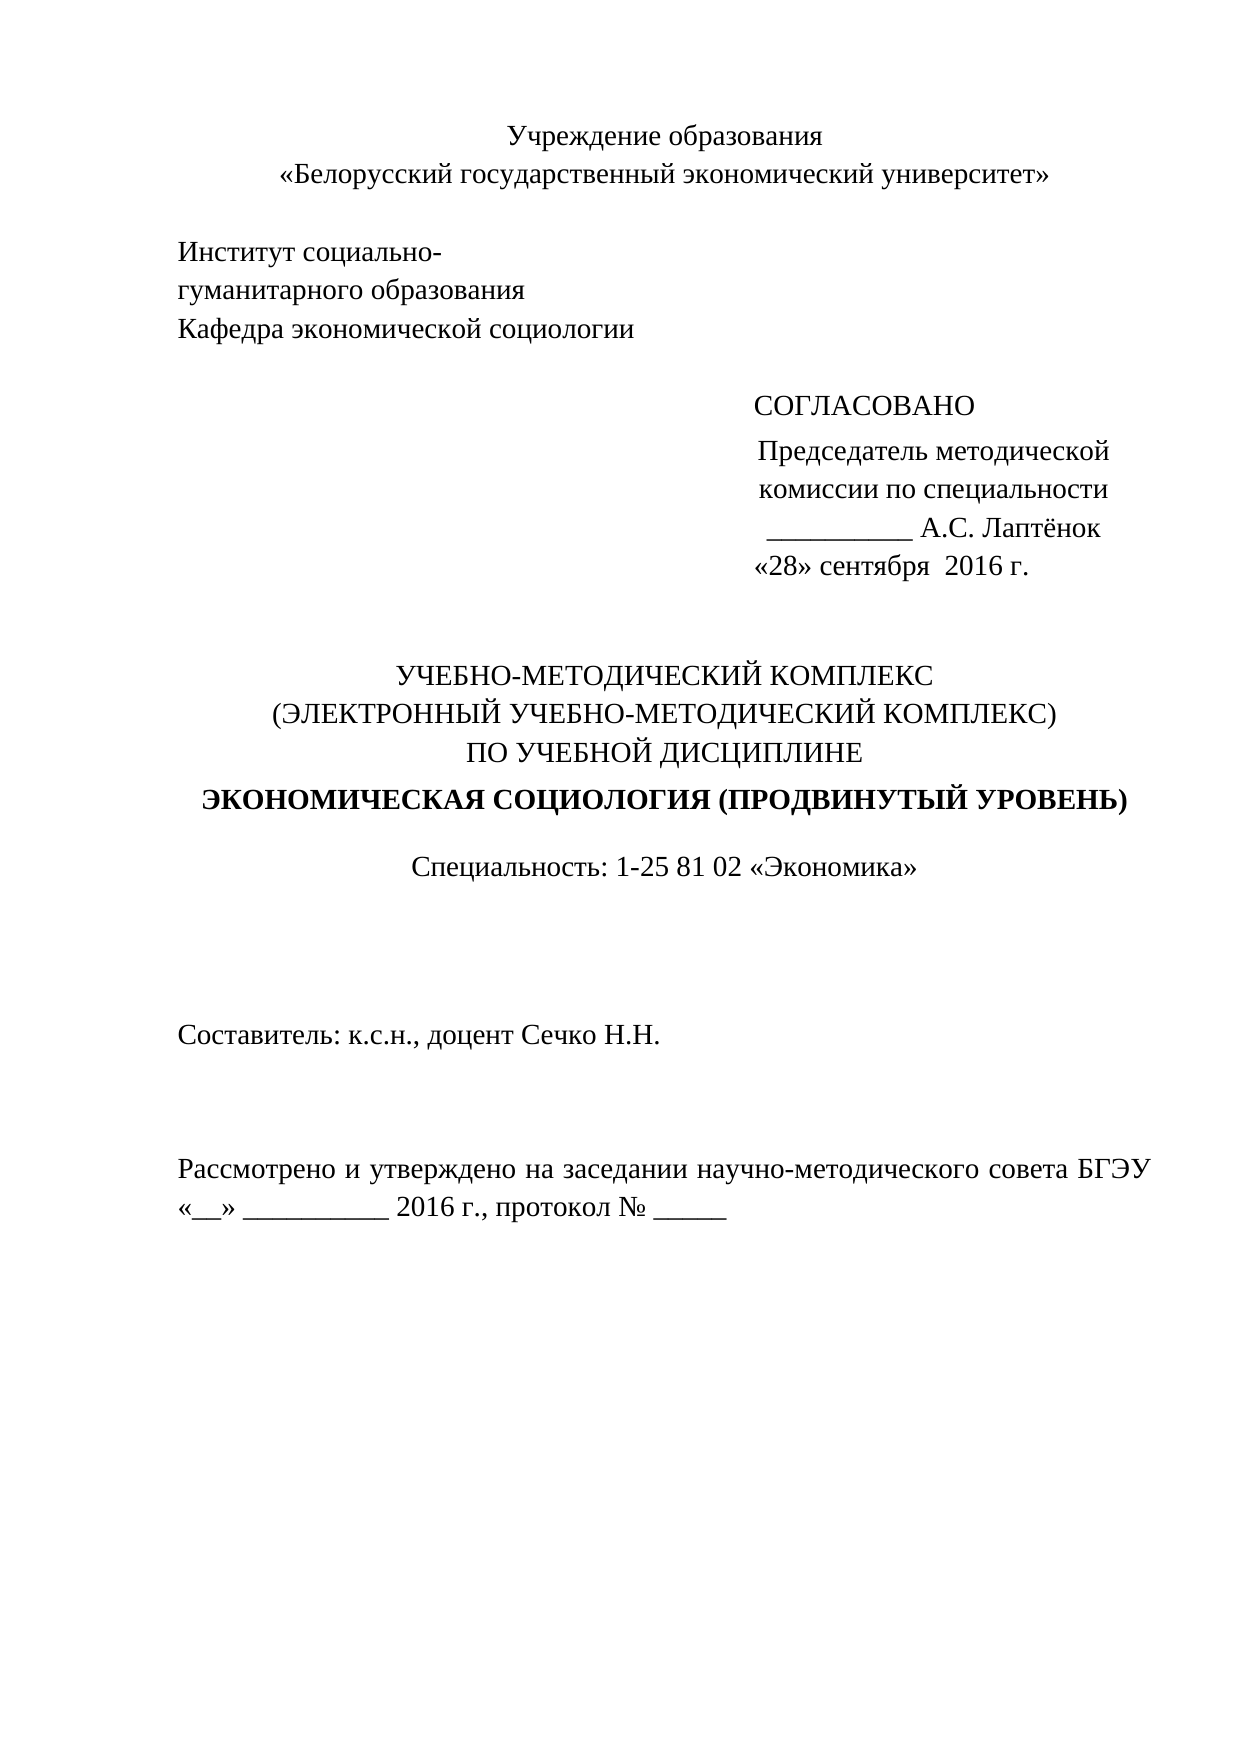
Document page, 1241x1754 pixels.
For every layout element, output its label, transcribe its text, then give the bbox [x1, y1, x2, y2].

text Рассмотрено и утверждено на заседании научно-методического совета БГЭУ «__» __________ 2016 г., протокол № _____ [177, 1151, 1152, 1223]
text (ЭЛЕКТРОННЫЙ УЧЕБНО-МЕТОДИЧЕСКИЙ КОМПЛЕКС) [177, 697, 1152, 730]
text Институт социально- [177, 234, 1152, 267]
table_header СОГЛАСОВАНО [709, 388, 1158, 433]
text гуманитарного образования [177, 272, 1152, 306]
text Учреждение образования [177, 118, 1152, 152]
text Составитель: к.с.н., доцент Сечко Н.Н. [177, 1017, 1152, 1050]
text Специальность: 1-25 81 02 «Экономика» [177, 849, 1152, 883]
text УЧЕБНО-МЕТОДИЧЕСКИЙ КОМПЛЕКС [177, 658, 1152, 692]
title ПО УЧЕБНОЙ ДИСЦИПЛИНЕ [177, 735, 1152, 769]
text «Белорусский государственный экономический университет» [177, 157, 1152, 190]
table_cell «28» сентября 2016 г. [709, 548, 1158, 658]
text Кафедра экономической социологии [177, 311, 1152, 344]
text ЭКОНОМИЧЕСКАЯ СОЦИОЛОГИЯ (ПРОДВИНУТЫЙ УРОВЕНЬ) [177, 782, 1152, 816]
table_cell Председатель методической комиссии по специальности __________ А.С. Лаптёнок [709, 433, 1158, 548]
